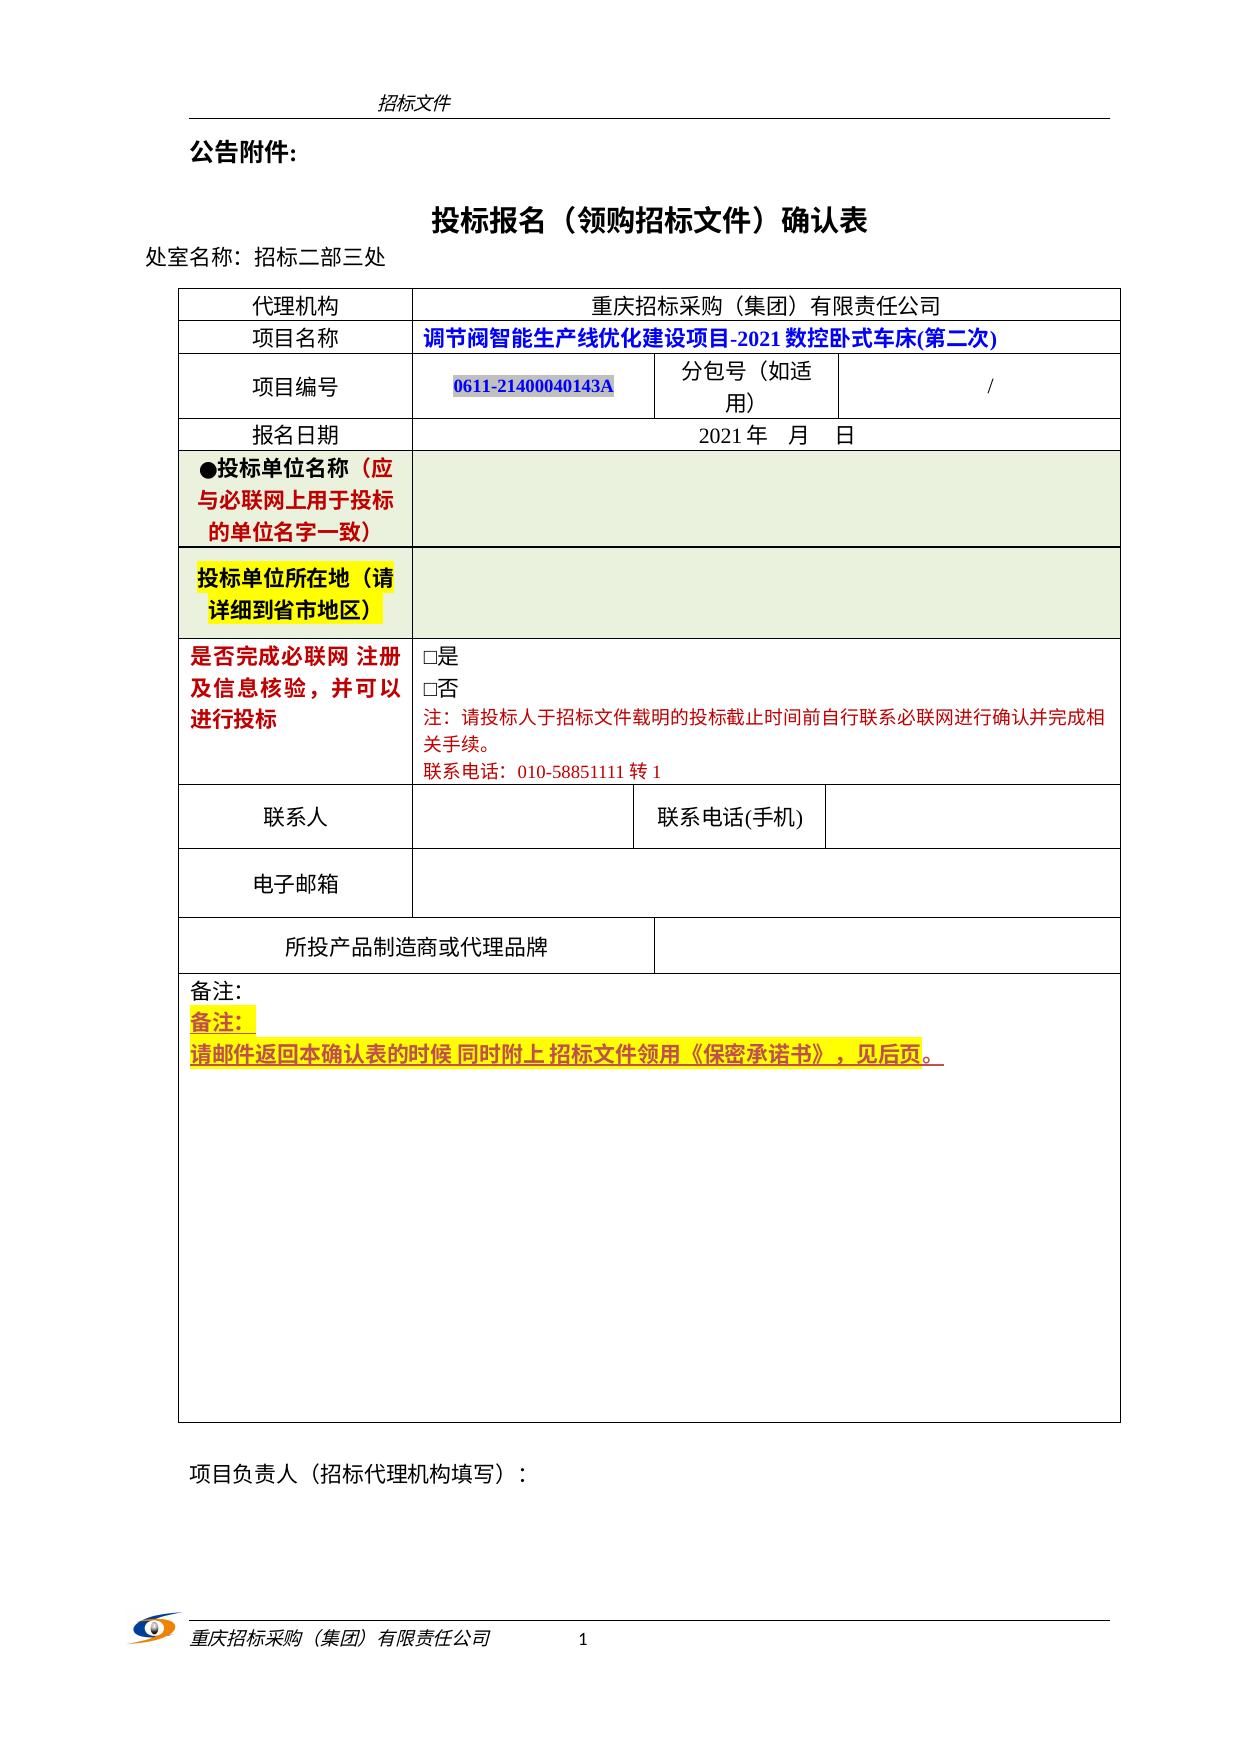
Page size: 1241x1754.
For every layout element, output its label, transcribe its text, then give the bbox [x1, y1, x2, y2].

table_cell 0611-21400040143A [413, 354, 654, 417]
table_cell [826, 785, 1120, 847]
table_header 重庆招标采购（集团）有限责任公司 [413, 289, 1120, 320]
text 公告附件: [189, 133, 1110, 169]
table_cell □是 □否 注：请投标人于招标文件载明的投标截止时间前自行联系必联网进行确认并完成相关手续。 联系电话：010-58851111 转1 [413, 639, 1120, 784]
table_cell 电子邮箱 [179, 849, 412, 917]
table_cell 项目名称 [179, 321, 412, 353]
table_cell 报名日期 [179, 419, 412, 450]
table_cell 联系人 [179, 785, 412, 847]
table_cell 备注： 备注： 请邮件返回本确认表的时候 同时附上 招标文件领用《保密承诺书》，见后页。 [179, 974, 1120, 1422]
picture [124, 1609, 186, 1647]
table_cell [413, 548, 1120, 638]
table_cell 2021年 月 日 [413, 419, 1120, 450]
table_cell 投标单位所在地（请详细到省市地区） [179, 548, 412, 638]
table_cell 所投产品制造商或代理品牌 [179, 918, 654, 973]
table_cell [413, 785, 633, 847]
table_cell 是否完成必联网 注册及信息核验，并可以进行投标 [179, 639, 412, 784]
table_cell / [839, 354, 1120, 417]
table_cell [413, 451, 1120, 546]
table_cell 项目编号 [179, 354, 412, 417]
table_cell [655, 918, 1120, 973]
table_cell 分包号（如适用） [655, 354, 838, 417]
table_cell 联系电话(手机) [634, 785, 825, 847]
table_cell [413, 849, 1120, 917]
text 处室名称：招标二部三处 [145, 240, 1143, 272]
table_header 代理机构 [179, 289, 412, 320]
text 项目负责人（招标代理机构填写）： [189, 1457, 1110, 1488]
table_cell 调节阀智能生产线优化建设项目-2021数控卧式车床(第二次) [413, 321, 1120, 353]
text 投标报名（领购招标文件）确认表 [189, 198, 1110, 240]
table_cell ●投标单位名称（应与必联网上用于投标的单位名字一致） [179, 451, 412, 546]
